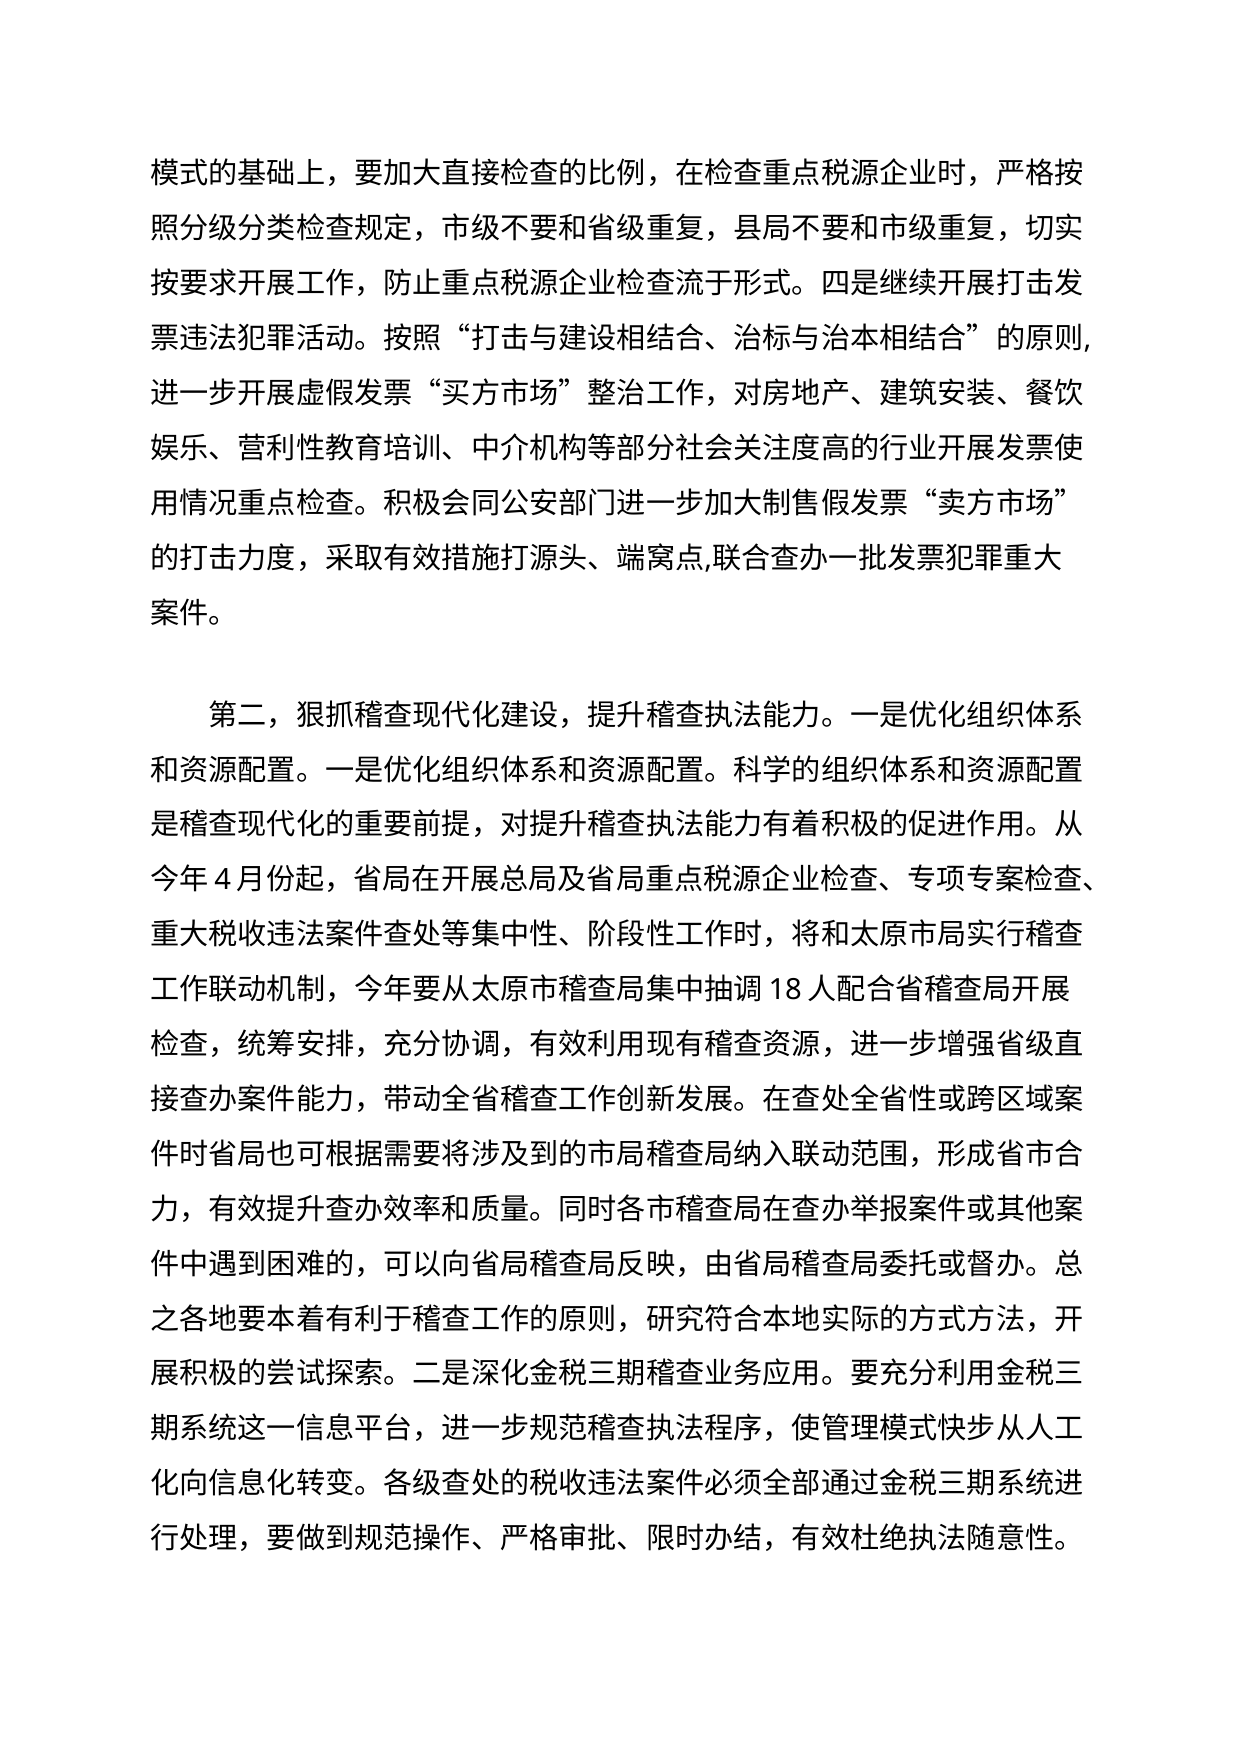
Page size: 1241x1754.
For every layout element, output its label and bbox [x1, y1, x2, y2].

text [150, 691, 1090, 1557]
text [150, 150, 1090, 632]
